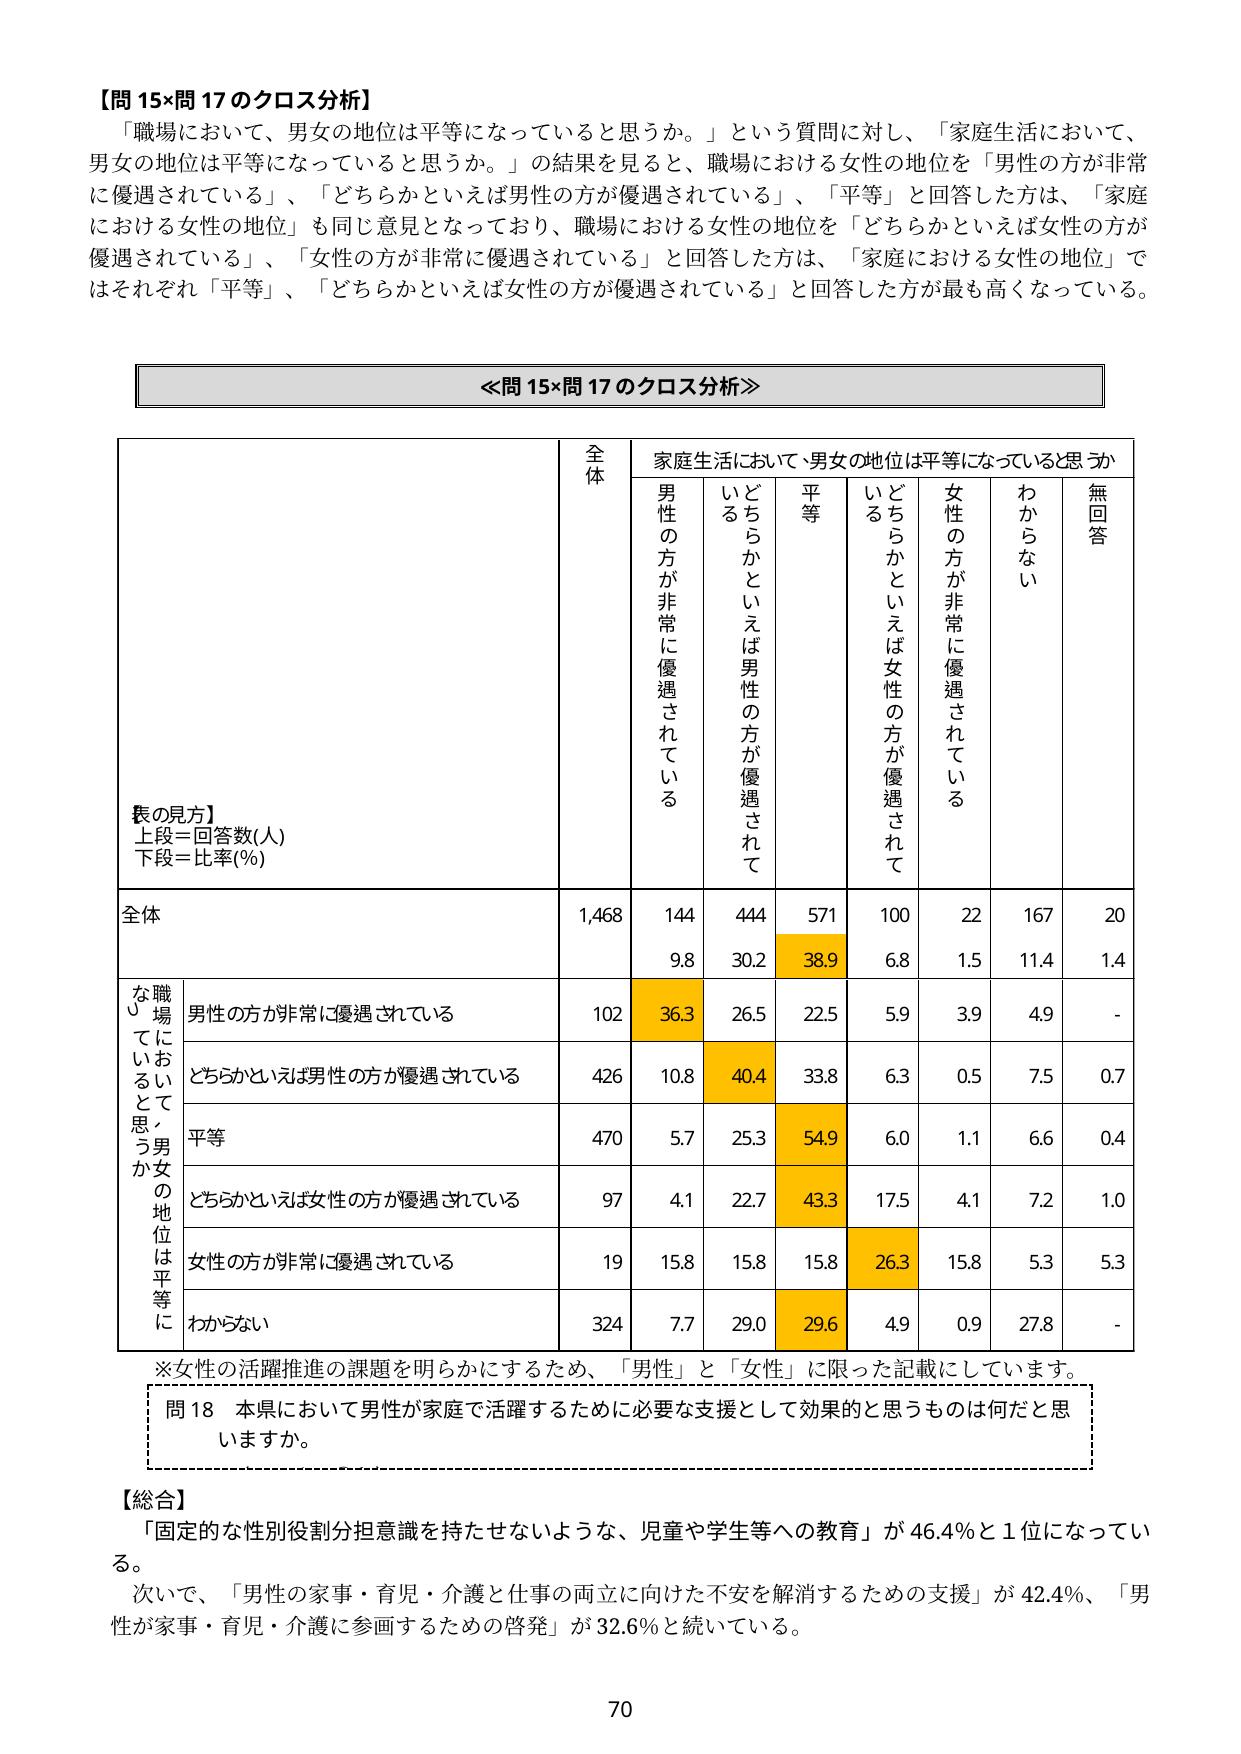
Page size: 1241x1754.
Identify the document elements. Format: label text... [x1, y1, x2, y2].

text 「固定的な性別役割分担意識を持たせないような、児童や学生等への教育」が46.4％と１位になっている。 [111, 1514, 1152, 1578]
text 【総合】 [111, 1483, 1152, 1514]
text 次いで、「男性の家事・育児・介護と仕事の両立に向けた不安を解消するための支援」が42.4％、「男性が家事・育児・介護に参画するための啓発」が32.6％と続いている。 [111, 1578, 1152, 1641]
text 「職場において、男女の地位は平等になっていると思うか。」という質問に対し、「家庭生活において、男女の地位は平等になっていると思うか。」の結果を見ると、職場における女性の地位を「男性の方が非常に優遇されている」、「どちらかといえば男性の方が優遇されている」、「平等」と回答した方は、「家庭における女性の地位」も同じ意見となっており、職場における女性の地位を「どちらかといえば女性の方が優遇されている」、「女性の方が非常に優遇されている」と回答した方は、「家庭における女性の地位」ではそれぞれ「平等」、「どちらかといえば女性の方が優遇されている」と回答した方が最も高くなっている。 [89, 115, 1152, 304]
table_header 問18 本県において男性が家庭で活躍するために必要な支援として効果的と思うものは何だと思いますか。 （２つまで○印） [148, 1384, 1092, 1468]
text ※女性の活躍推進の課題を明らかにするため、「男性」と「女性」に限った記載にしています。 [89, 649, 1152, 1383]
table_header ≪問15×問17のクロス分析≫ [139, 367, 1102, 405]
text 【問15×問17のクロス分析】 [89, 83, 1152, 115]
